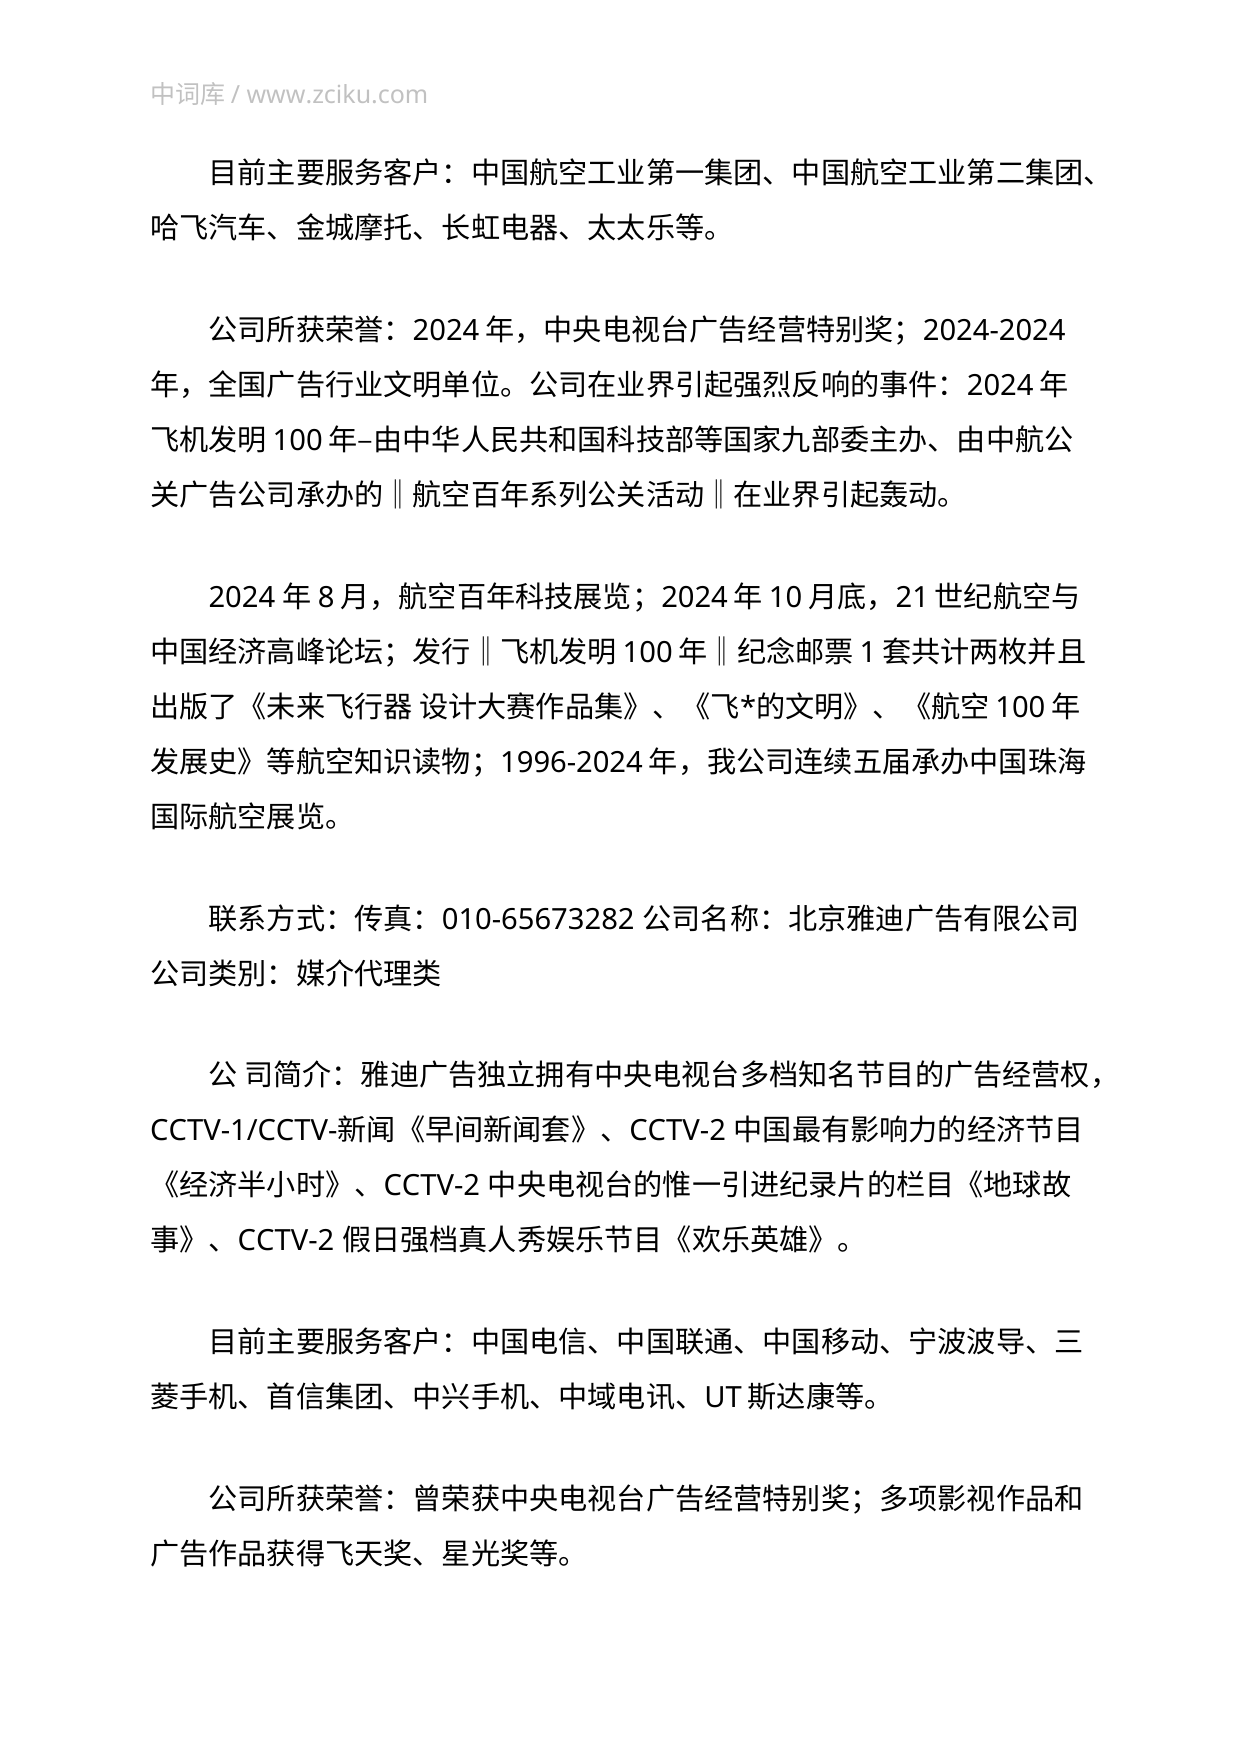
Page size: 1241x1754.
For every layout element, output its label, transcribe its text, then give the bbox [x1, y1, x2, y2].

text 2024 年8月，航空百年科技展览；2024年10月底，21世纪航空与中国经济高峰论坛；发行‖飞机发明100年‖纪念邮票1套共计两枚并且出版了《未来飞行器 设计大赛作品集》、《飞*的文明》、《航空100年发展史》等航空知识读物；1996-2024年，我公司连续五届承办中国珠海国际航空展览。 [150, 573, 1090, 836]
text 公司所获荣誉：曾荣获中央电视台广告经营特别奖；多项影视作品和广告作品获得飞天奖、星光奖等。 [150, 1476, 1090, 1573]
text 公 司简介：雅迪广告独立拥有中央电视台多档知名节目的广告经营权，CCTV-1/CCTV-新闻《早间新闻套》、CCTV-2 中国最有影响力的经济节目《经济半小时》、CCTV-2 中央电视台的惟一引进纪录片的栏目《地球故事》、CCTV-2 假日强档真人秀娱乐节目《欢乐英雄》。 [150, 1052, 1090, 1259]
text 目前主要服务客户：中国电信、中国联通、中国移动、宁波波导、三菱手机、首信集团、中兴手机、中域电讯、UT斯达康等。 [150, 1319, 1090, 1416]
text 公司所获荣誉：2024年，中央电视台广告经营特别奖；2024-2024年，全国广告行业文明单位。公司在业界引起强烈反响的事件：2024年飞机发明100年–由中华人民共和国科技部等国家九部委主办、由中航公关广告公司承办的‖航空百年系列公关活动‖在业界引起轰动。 [150, 307, 1090, 514]
text 目前主要服务客户：中国航空工业第一集团、中国航空工业第二集团、哈飞汽车、金城摩托、长虹电器、太太乐等。 [150, 150, 1090, 247]
text 联系方式：传真：010-65673282 公司名称：北京雅迪广告有限公司 公司类別：媒介代理类 [150, 895, 1090, 992]
